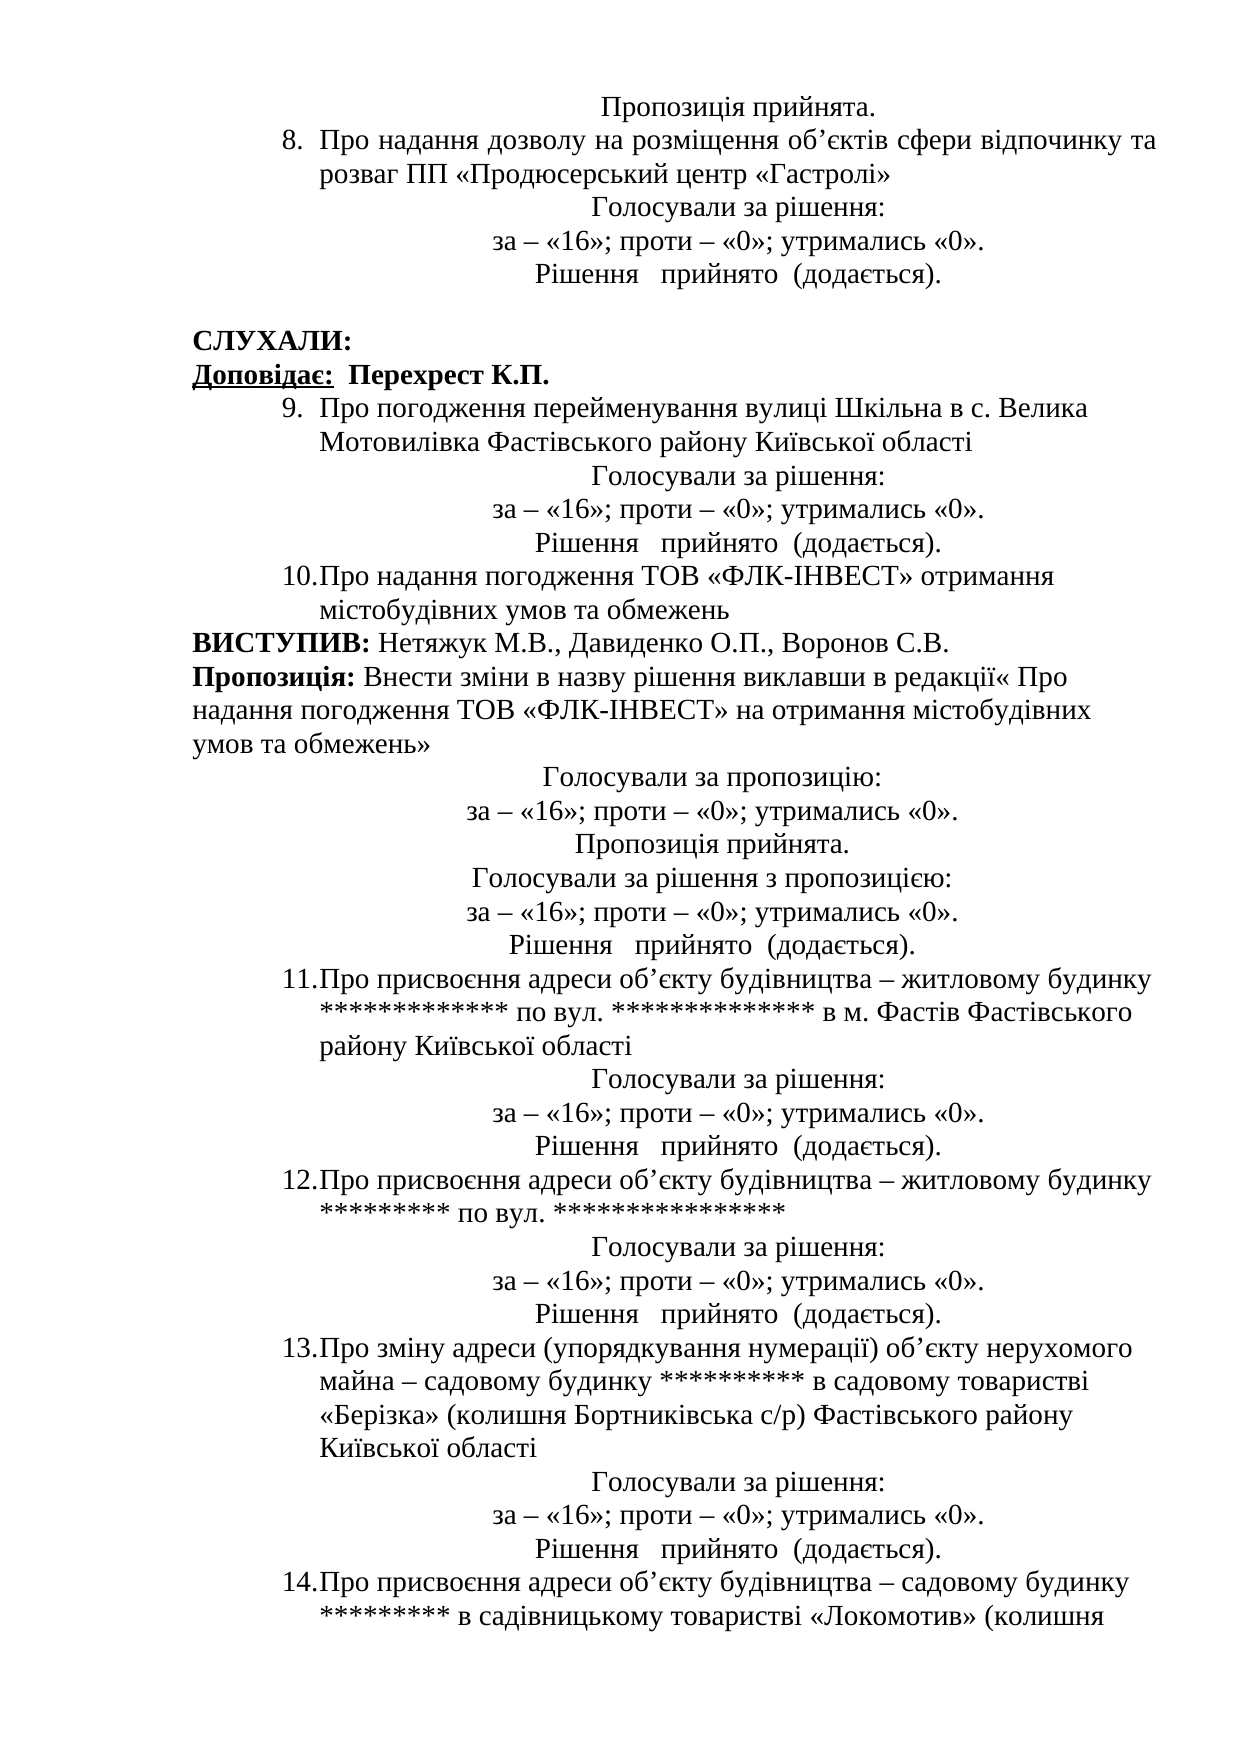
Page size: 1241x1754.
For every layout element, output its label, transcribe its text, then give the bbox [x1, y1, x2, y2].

list за – «16»; проти – «0»; утримались «0». [319, 1263, 1157, 1296]
list Рішення прийнято (додається). [319, 1531, 1157, 1564]
list Про присвоєння адреси об’єкту будівництва – житловому будинку ************* по вул. ************** в м. Фастів Фастівського району Київської області [282, 961, 1157, 1061]
list Рішення прийнято (додається). [267, 927, 1157, 961]
list Про зміну адреси (упорядкування нумерації) об’єкту нерухомого майна – садовому будинку ********** в садовому товаристві «Берізка» (колишня Бортниківська с/р) Фастівського району Київської області [282, 1330, 1157, 1464]
list за – «16»; проти – «0»; утримались «0». [267, 894, 1157, 927]
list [282, 1564, 1157, 1632]
list Рішення прийнято (додається). [319, 256, 1157, 290]
list за – «16»; проти – «0»; утримались «0». [319, 491, 1157, 525]
list Голосували за рішення: [319, 458, 1157, 491]
list Про надання погодження ТОВ «ФЛК-ІНВЕСТ» отримання містобудівних умов та обмежень [282, 558, 1157, 625]
text Доповідає: Перехрест К.П. [192, 357, 1157, 391]
list Голосували за рішення з пропозицією: [267, 860, 1157, 894]
list Голосували за рішення: [319, 1464, 1157, 1497]
list Голосували за пропозицію: [267, 759, 1157, 793]
list Пропозиція: Внести зміни в назву рішення виклавши в редакції« Про надання погодження ТОВ «ФЛК-ІНВЕСТ» на отримання містобудівних умов та обмежень» [192, 659, 1157, 759]
list Рішення прийнято (додається). [319, 1128, 1157, 1162]
list Про присвоєння адреси об’єкту будівництва – житловому будинку ********* по вул. **************** [282, 1162, 1157, 1229]
list Рішення прийнято (додається). [319, 1296, 1157, 1330]
list Пропозиція прийнята. [319, 89, 1157, 122]
text СЛУХАЛИ: [192, 323, 1157, 357]
list Голосували за рішення: [319, 1229, 1157, 1263]
list Пропозиція прийнята. [267, 827, 1157, 860]
list Голосували за рішення: [319, 189, 1157, 223]
list Рішення прийнято (додається). [319, 525, 1157, 558]
list Про погодження перейменування вулиці Шкільна в с. Велика Мотовилівка Фастівського району Київської області [282, 391, 1157, 458]
list за – «16»; проти – «0»; утримались «0». [267, 793, 1157, 827]
list ВИСТУПИВ: Нетяжук М.В., Давиденко О.П., Воронов С.В. [192, 625, 1157, 659]
list за – «16»; проти – «0»; утримались «0». [319, 223, 1157, 256]
list за – «16»; проти – «0»; утримались «0». [319, 1497, 1157, 1531]
list за – «16»; проти – «0»; утримались «0». [319, 1095, 1157, 1128]
list Про надання дозволу на розміщення об’єктів сфери відпочинку та розваг ПП «Продюсерський центр «Гастролі» [282, 122, 1157, 189]
list Голосували за рішення: [319, 1061, 1157, 1095]
